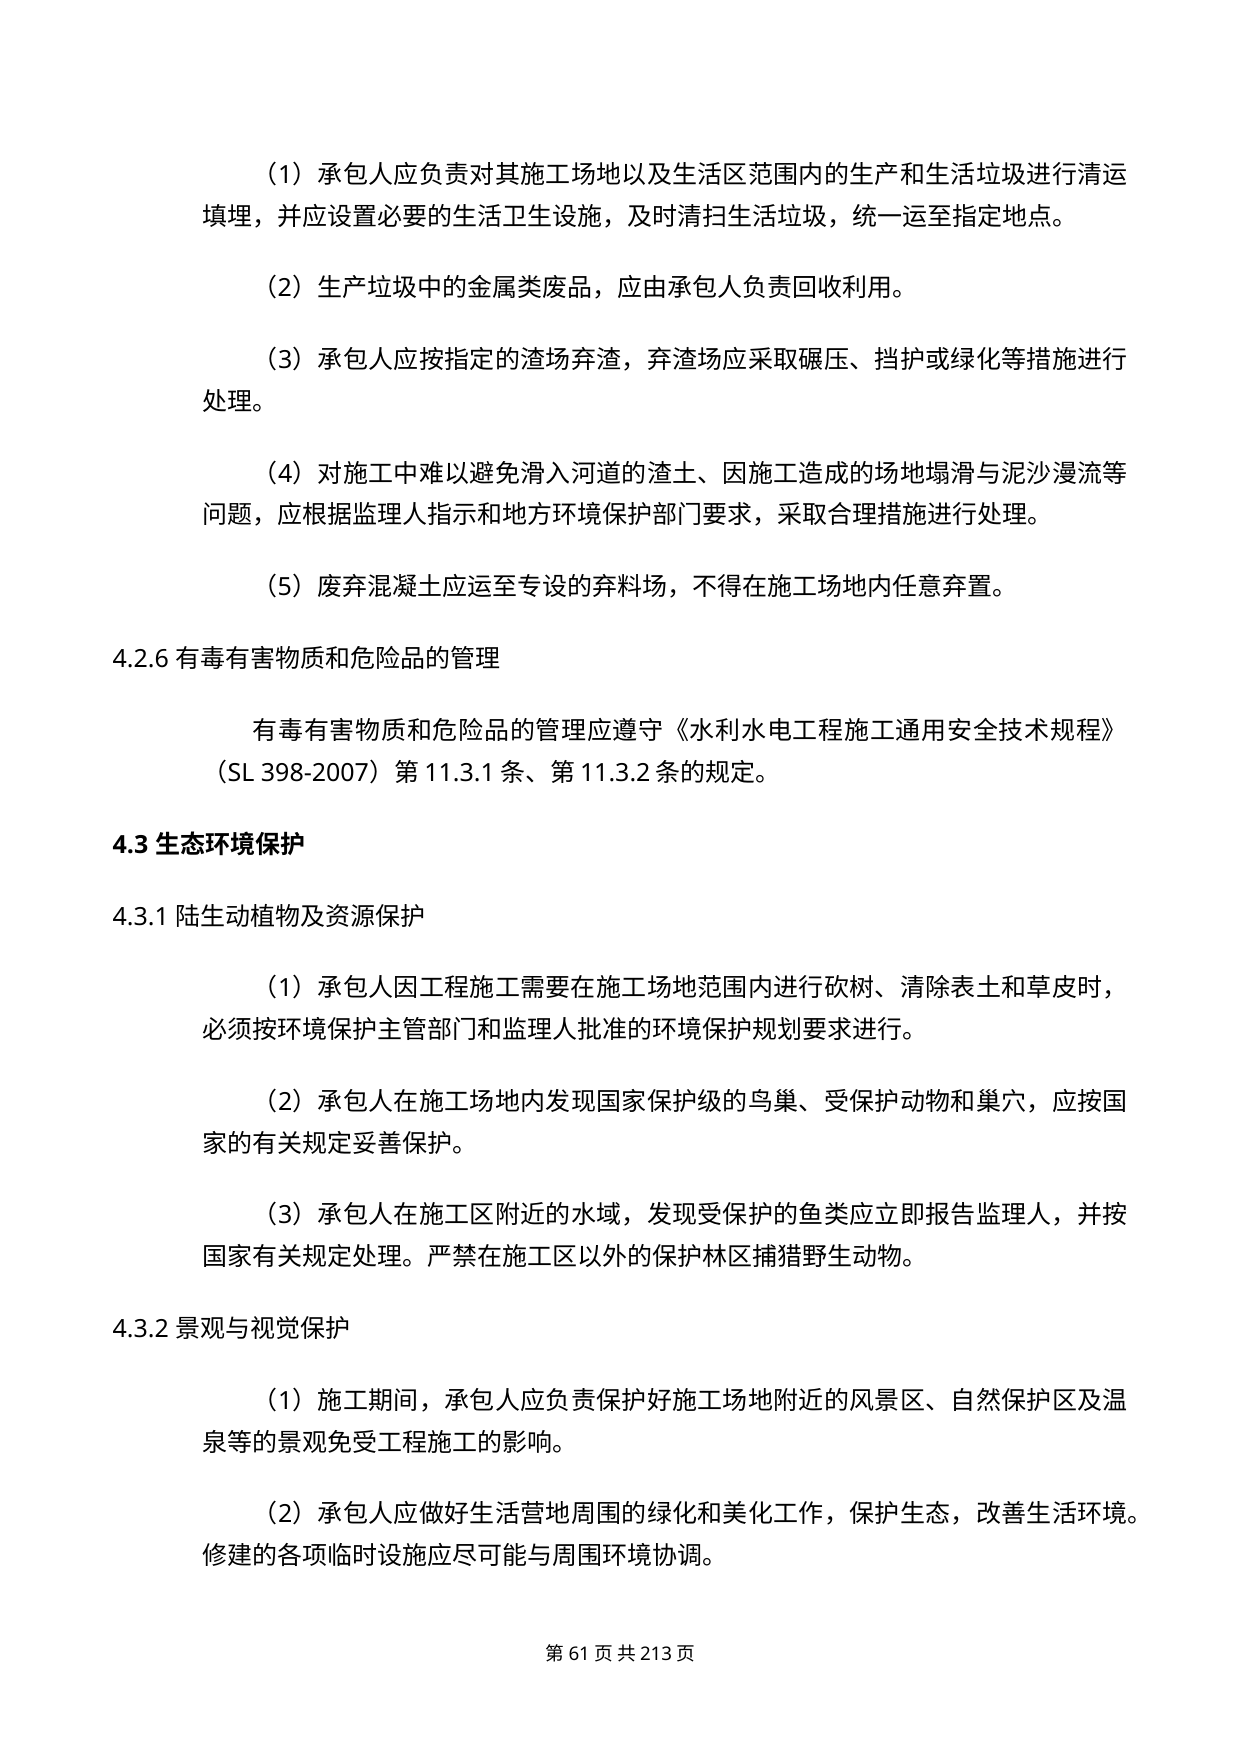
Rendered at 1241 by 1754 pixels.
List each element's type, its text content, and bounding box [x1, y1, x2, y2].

subtitle 4.3.2 景观与视觉保护 [112, 1304, 1128, 1346]
subtitle （2）承包人应做好生活营地周围的绿化和美化工作，保护生态，改善生活环境。修建的各项临时设施应尽可能与周围环境协调。 [202, 1489, 1128, 1573]
subtitle 4.3.1 陆生动植物及资源保护 [112, 892, 1128, 933]
subtitle （4）对施工中难以避免滑入河道的渣土、因施工造成的场地塌滑与泥沙漫流等问题，应根据监理人指示和地方环境保护部门要求，采取合理措施进行处理。 [202, 449, 1128, 532]
subtitle （2）生产垃圾中的金属类废品，应由承包人负责回收利用。 [202, 263, 1128, 305]
subtitle （3）承包人在施工区附近的水域，发现受保护的鱼类应立即报告监理人，并按国家有关规定处理。严禁在施工区以外的保护林区捕猎野生动物。 [202, 1191, 1128, 1274]
subtitle （1）承包人应负责对其施工场地以及生活区范围内的生产和生活垃圾进行清运填埋，并应设置必要的生活卫生设施，及时清扫生活垃圾，统一运至指定地点。 [202, 150, 1128, 233]
subtitle 4.2.6 有毒有害物质和危险品的管理 [112, 634, 1128, 676]
subtitle （1）承包人因工程施工需要在施工场地范围内进行砍树、清除表土和草皮时，必须按环境保护主管部门和监理人批准的环境保护规划要求进行。 [202, 963, 1128, 1047]
subtitle （3）承包人应按指定的渣场弃渣，弃渣场应采取碾压、挡护或绿化等措施进行处理。 [202, 335, 1128, 419]
subtitle 有毒有害物质和危险品的管理应遵守《水利水电工程施工通用安全技术规程》 （SL 398-2007）第11.3.1条、第11.3.2条的规定。 [202, 706, 1128, 789]
subtitle （2）承包人在施工场地内发现国家保护级的鸟巢、受保护动物和巢穴，应按国家的有关规定妥善保护。 [202, 1077, 1128, 1160]
subtitle 4.3 生态环境保护 [112, 820, 1128, 861]
subtitle （1）施工期间，承包人应负责保护好施工场地附近的风景区、自然保护区及温泉等的景观免受工程施工的影响。 [202, 1376, 1128, 1459]
subtitle （5）废弃混凝土应运至专设的弃料场，不得在施工场地内任意弃置。 [202, 562, 1128, 604]
